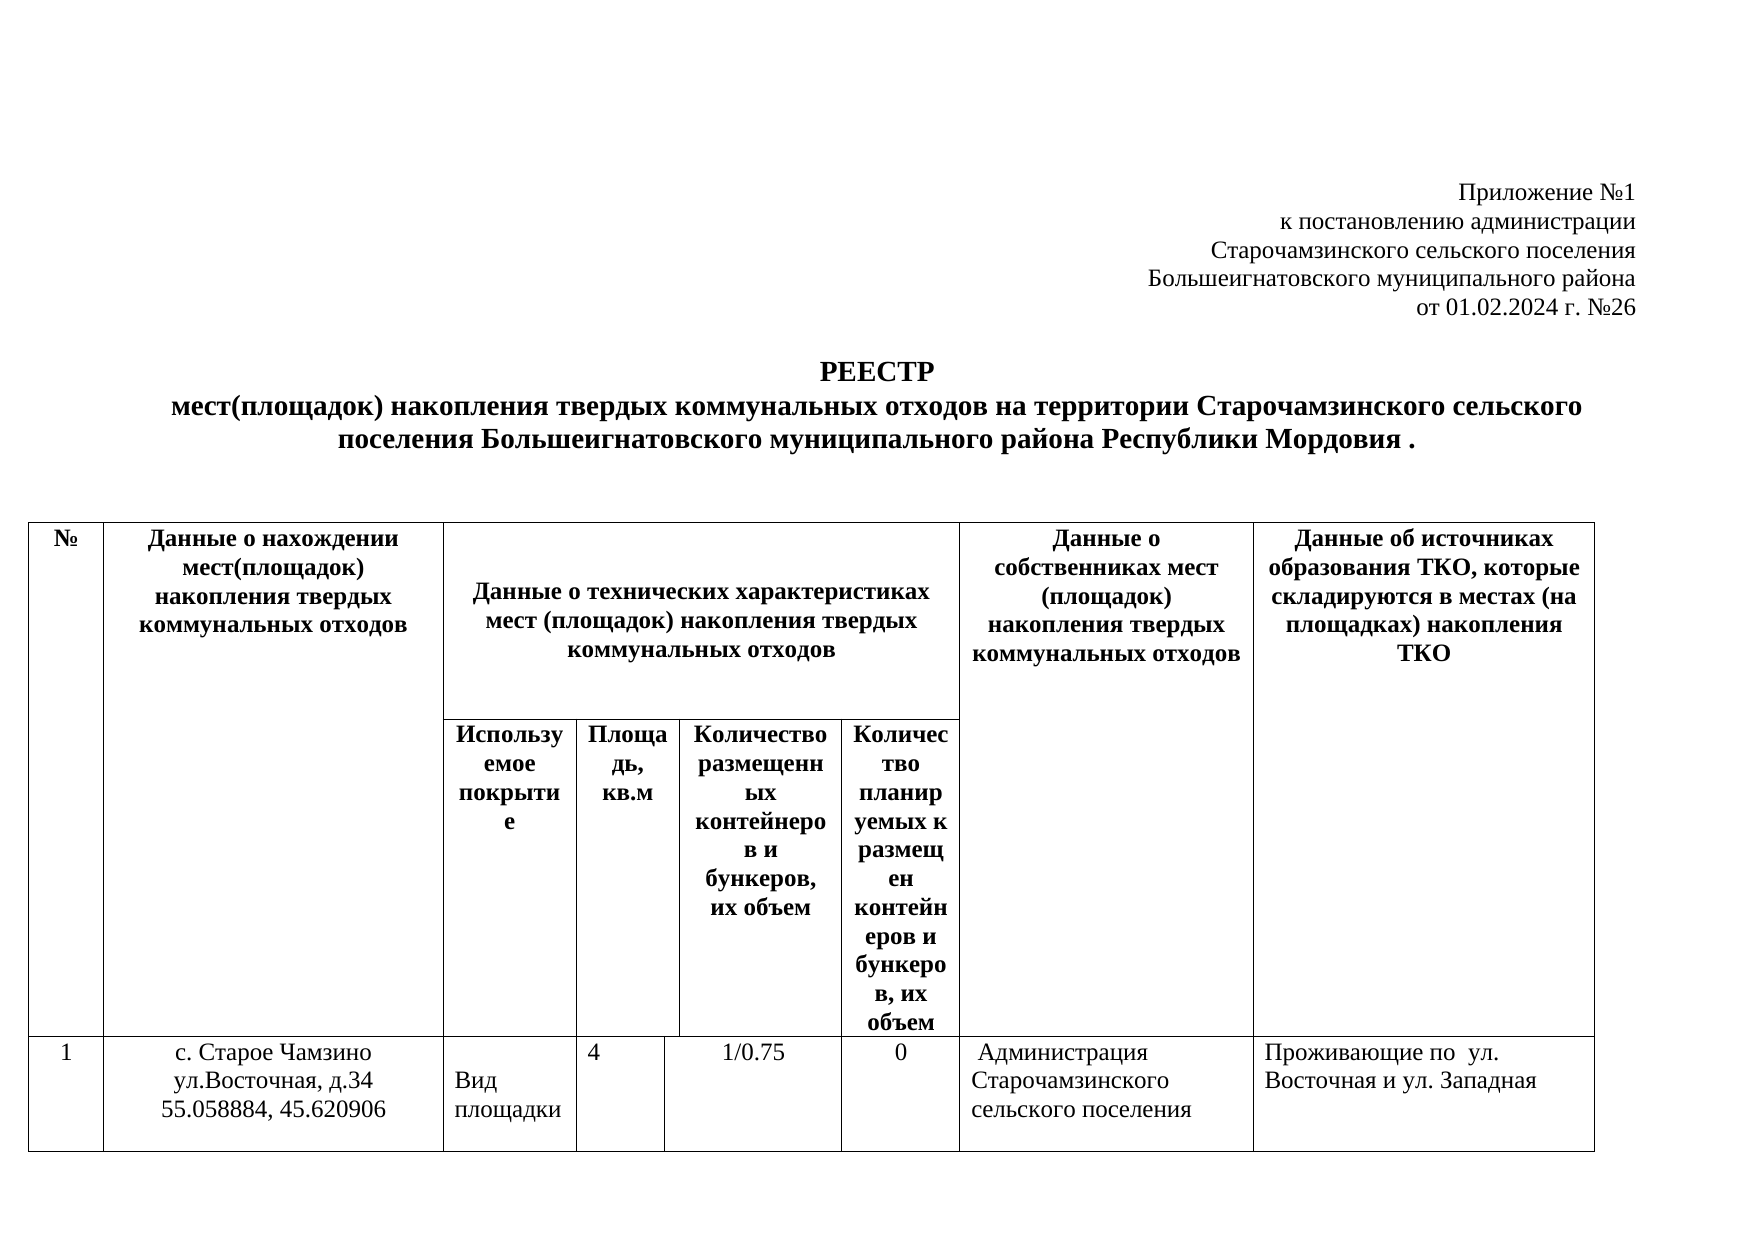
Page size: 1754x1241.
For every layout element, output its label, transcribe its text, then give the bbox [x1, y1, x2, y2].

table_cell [1254, 1037, 1594, 1151]
table_cell Количество планируемых к размещен контейнеров и бункеров, их объем [842, 720, 959, 1036]
table_header Данные об источниках образования ТКО, которые складируются в местах (на площадках) накопления ТКО [1254, 523, 1594, 1036]
table_cell Количество размещенных контейнеров и бункеров, их объем [680, 720, 841, 1036]
text Приложение №1 [118, 177, 1636, 206]
text Старочамзинского сельского поселения [118, 235, 1636, 263]
text к постановлению администрации [118, 206, 1636, 235]
table_header Данные о технических характеристиках мест (площадок) накопления твердых коммунальных отходов [444, 523, 959, 718]
text РЕЕСТР [118, 354, 1636, 388]
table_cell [104, 1037, 443, 1151]
text от 01.02.2024 г. №26 [118, 292, 1636, 321]
table_cell Используемое покрытие [444, 720, 576, 1036]
table_header № [29, 523, 103, 1036]
text мест(площадок) накопления твердых коммунальных отходов на территории Старочамзинского сельского поселения Большеигнатовского муниципального района Республики Мордовия . [118, 388, 1636, 455]
table_cell 1/0.75 [665, 1037, 841, 1151]
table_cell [960, 1037, 1253, 1151]
text Большеигнатовского муниципального района [118, 263, 1636, 292]
table_header Данные о нахождении мест(площадок) накопления твердых коммунальных отходов [104, 523, 443, 1036]
table_header Данные о собственниках мест (площадок) накопления твердых коммунальных отходов [960, 523, 1253, 1036]
table_cell 4 [577, 1037, 664, 1151]
table_cell Площадь, кв.м [577, 720, 679, 1036]
table_cell 0 [842, 1037, 959, 1151]
table_cell 1 [29, 1037, 103, 1151]
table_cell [444, 1037, 576, 1151]
